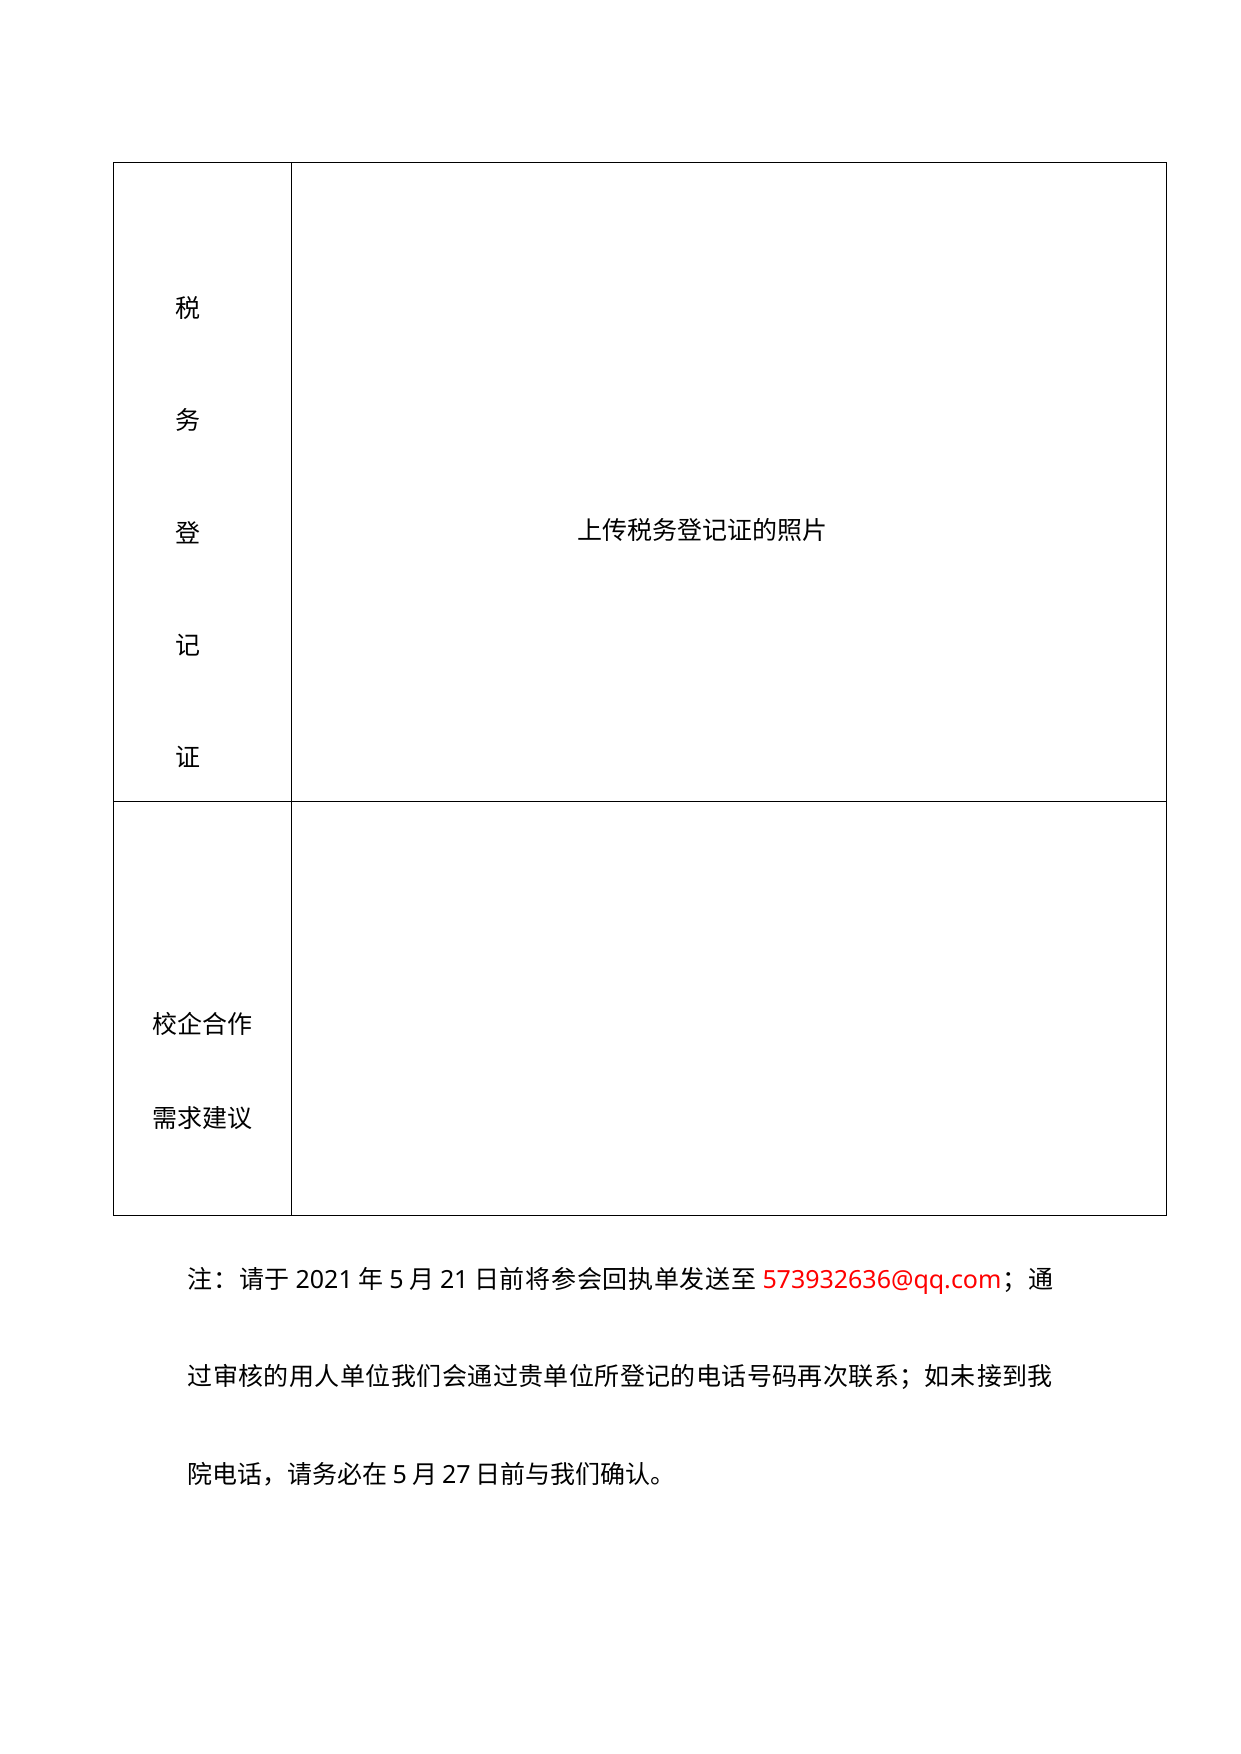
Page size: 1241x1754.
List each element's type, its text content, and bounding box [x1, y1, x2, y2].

text 注：请于2021年5月21日前将参会回执单发送至573932636@qq.com；通过审核的用人单位我们会通过贵单位所登记的电话号码再次联系；如未接到我院电话，请务必在5月27日前与我们确认。 [187, 1245, 1053, 1505]
table_cell 上传税务登记证的照片 [292, 163, 1166, 801]
table_cell 税 务 登 记 证 [114, 163, 291, 801]
table_cell [292, 802, 1166, 1214]
table_cell 校企合作 需求建议 [114, 802, 291, 1214]
